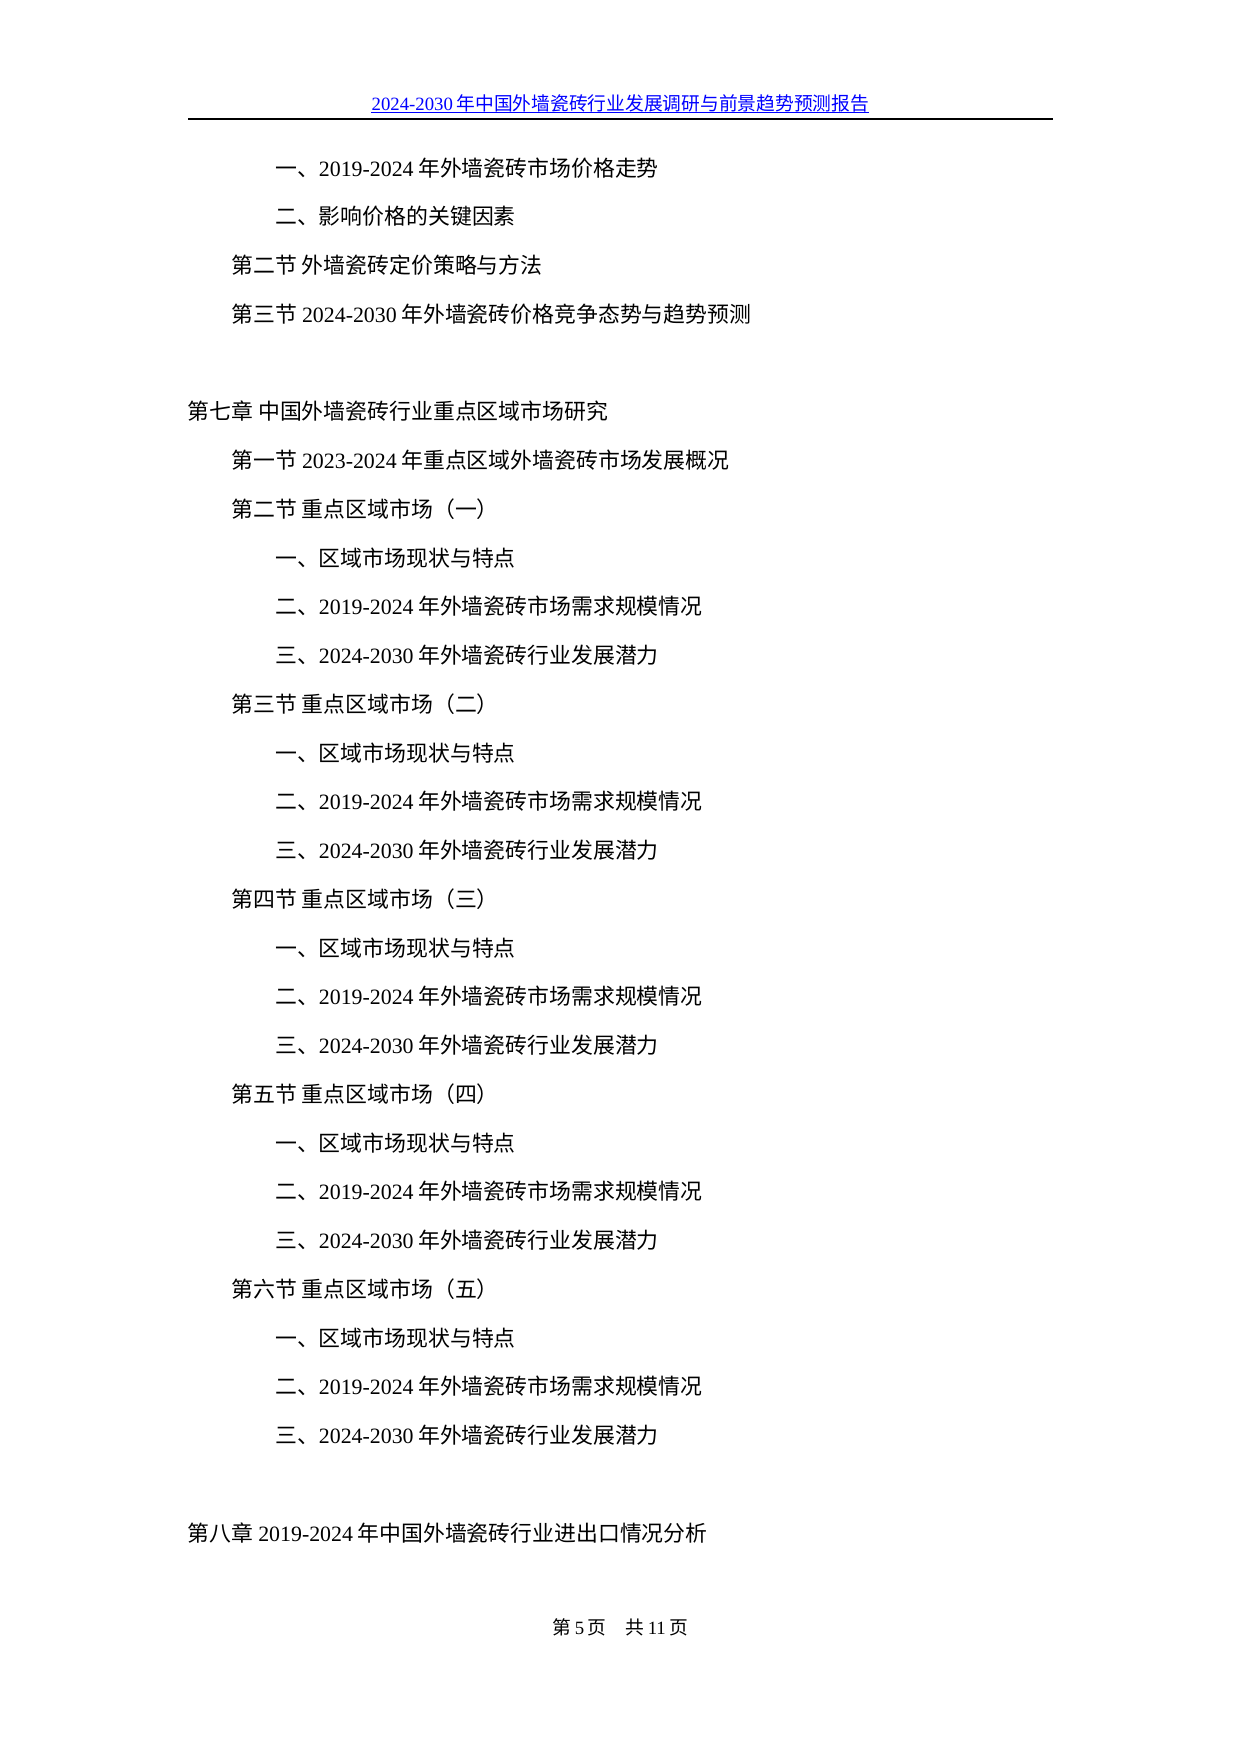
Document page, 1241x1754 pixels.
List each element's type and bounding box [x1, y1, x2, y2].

text [187, 150, 1053, 1548]
